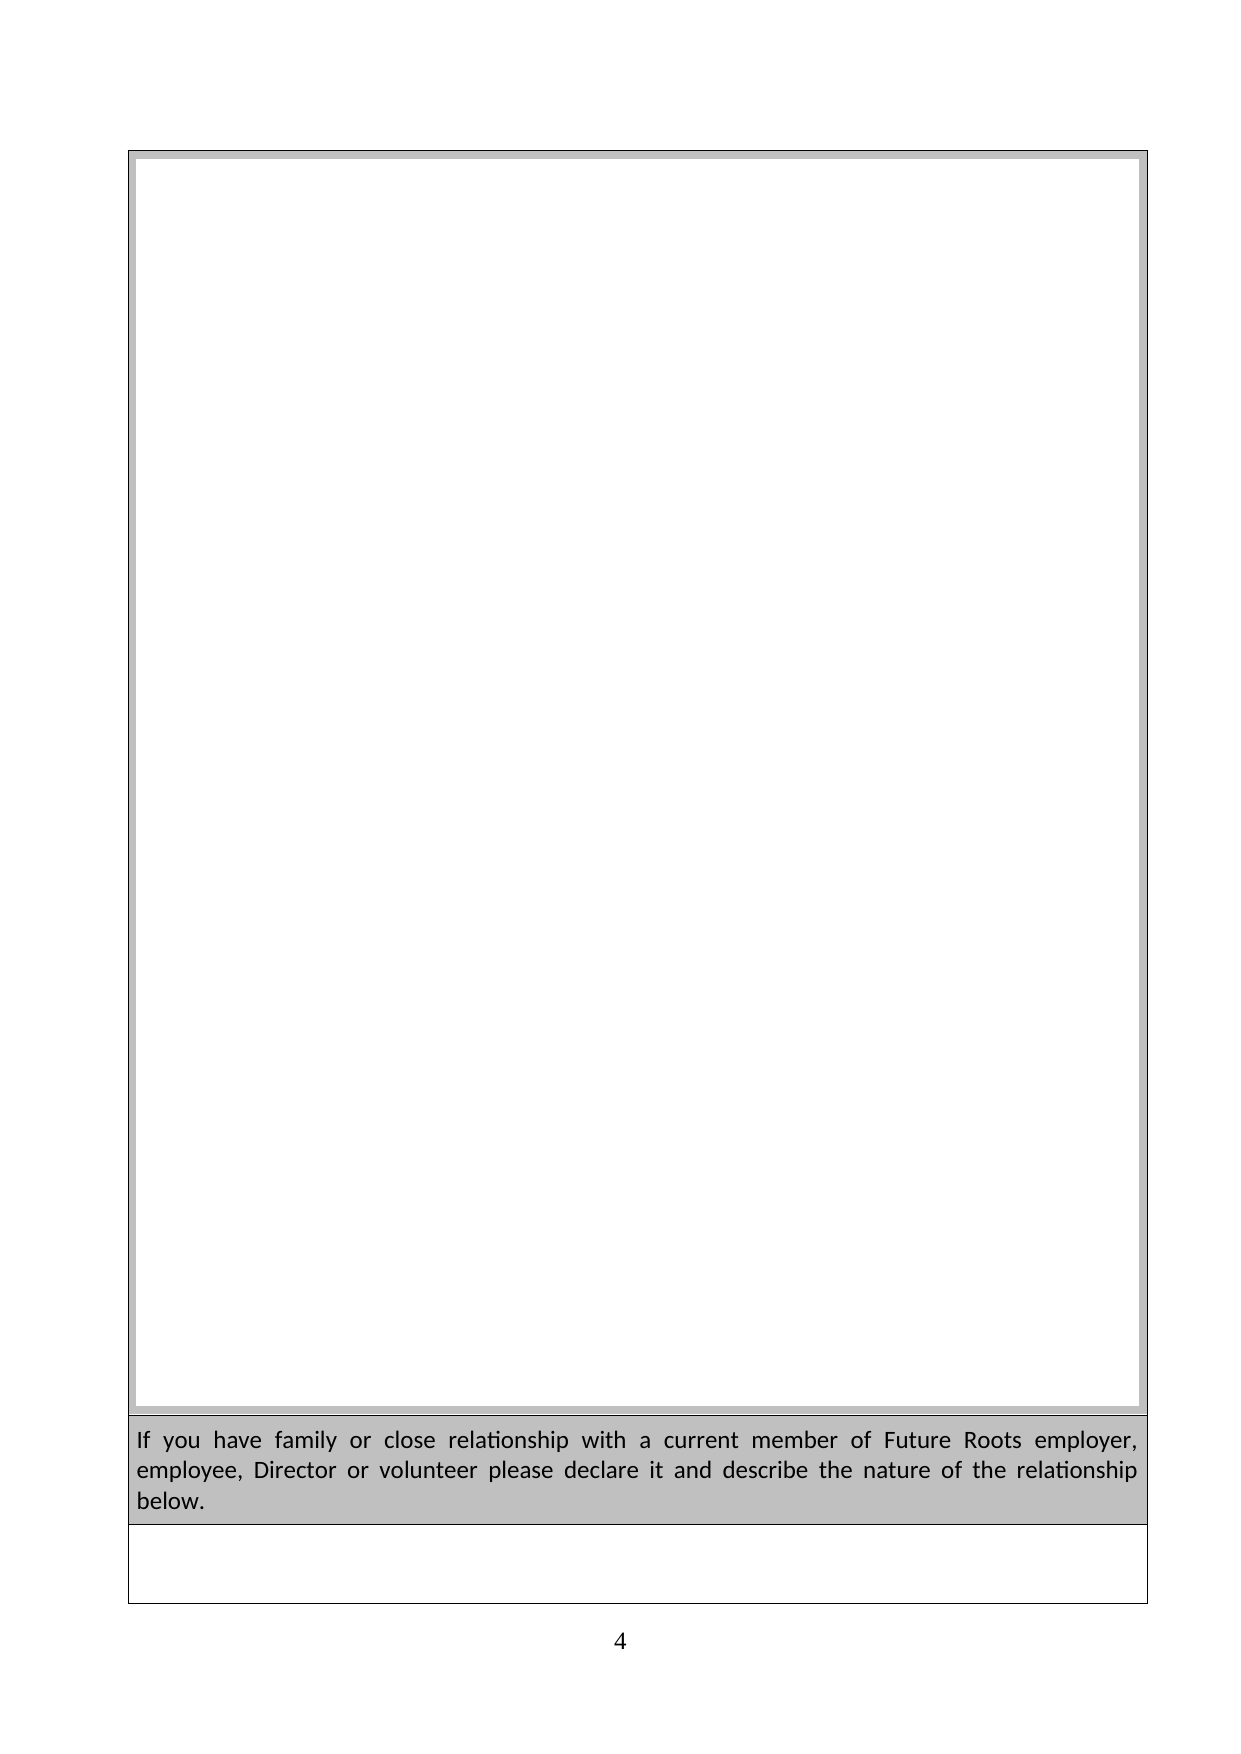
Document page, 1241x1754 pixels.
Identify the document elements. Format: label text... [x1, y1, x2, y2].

table_cell [129, 151, 1147, 1414]
table_cell [129, 1525, 1147, 1603]
table_cell If you have family or close relationship with a current member of Future Roots employer, employee, Director or volunteer please declare it and describe the nature of the relationship below. [129, 1416, 1147, 1524]
